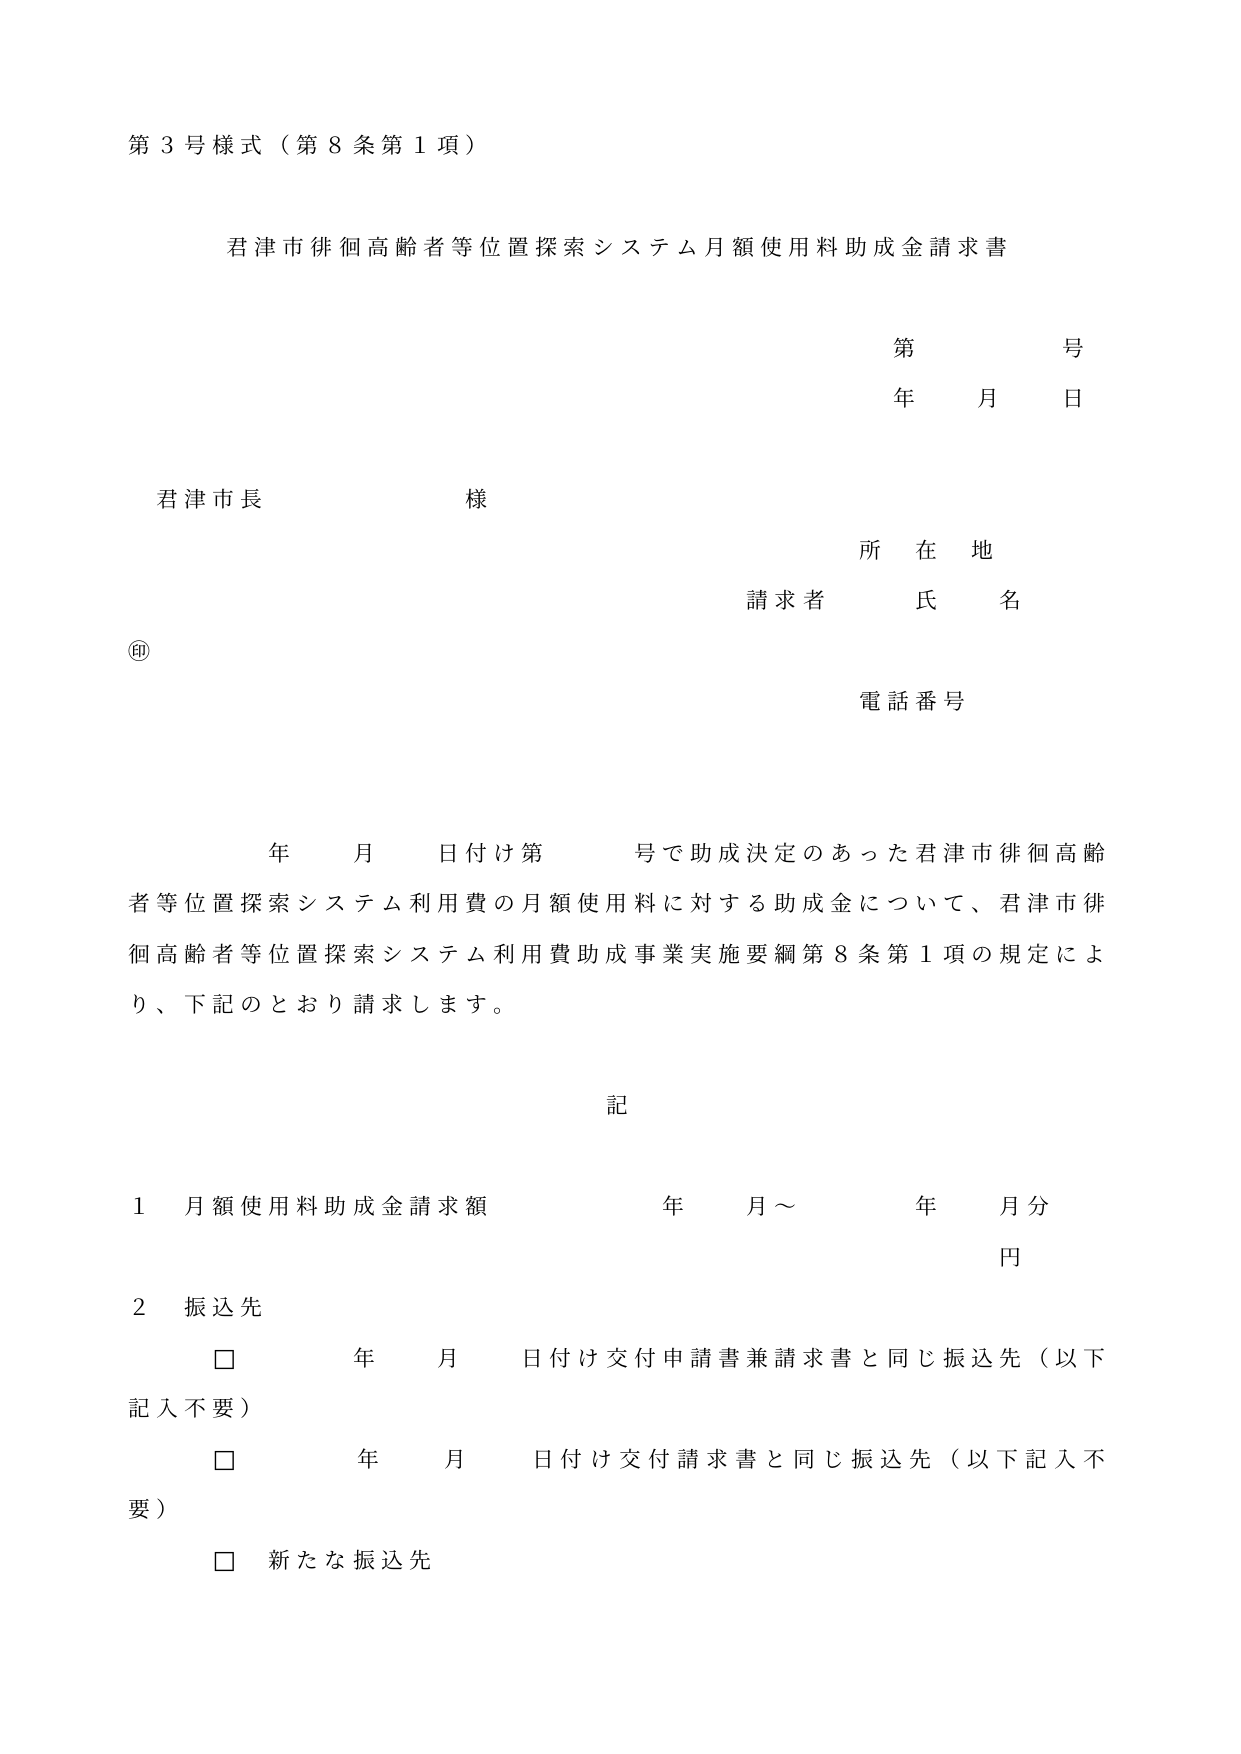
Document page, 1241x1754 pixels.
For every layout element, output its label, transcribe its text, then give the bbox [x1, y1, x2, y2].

text 記 [128, 1079, 1112, 1129]
list □ 年 月 日付け交付申請書兼請求書と同じ振込先（以下記入不要） [128, 1332, 1112, 1433]
text 年 月 日付け第 号で助成決定のあった君津市徘徊高齢者等位置探索システム利用費の月額使用料に対する助成金について、君津市徘徊高齢者等位置探索システム利用費助成事業実施要綱第８条第１項の規定により、下記のとおり請求します。 [128, 826, 1112, 1028]
text 第３号様式（第８条第１項） [128, 119, 1112, 170]
text 第 号 [128, 321, 1090, 372]
text 年 月 日 [128, 372, 1090, 422]
list □ 新たな振込先 [128, 1534, 1112, 1584]
text 電話番号 [128, 675, 1023, 725]
text 君津市徘徊高齢者等位置探索システム月額使用料助成金請求書 [128, 220, 1112, 271]
list □ 年 月 日付け交付請求書と同じ振込先（以下記入不要） [128, 1433, 1112, 1534]
text ２ 振込先 [128, 1281, 1112, 1332]
text 円 [128, 1231, 1112, 1281]
text 君津市長 様 [128, 473, 1112, 523]
text 請求者 氏 名 ㊞ [128, 574, 1098, 675]
text 所 在 地 [128, 523, 1023, 574]
text １ 月額使用料助成金請求額 年 月～ 年 月分 [128, 1180, 1112, 1231]
